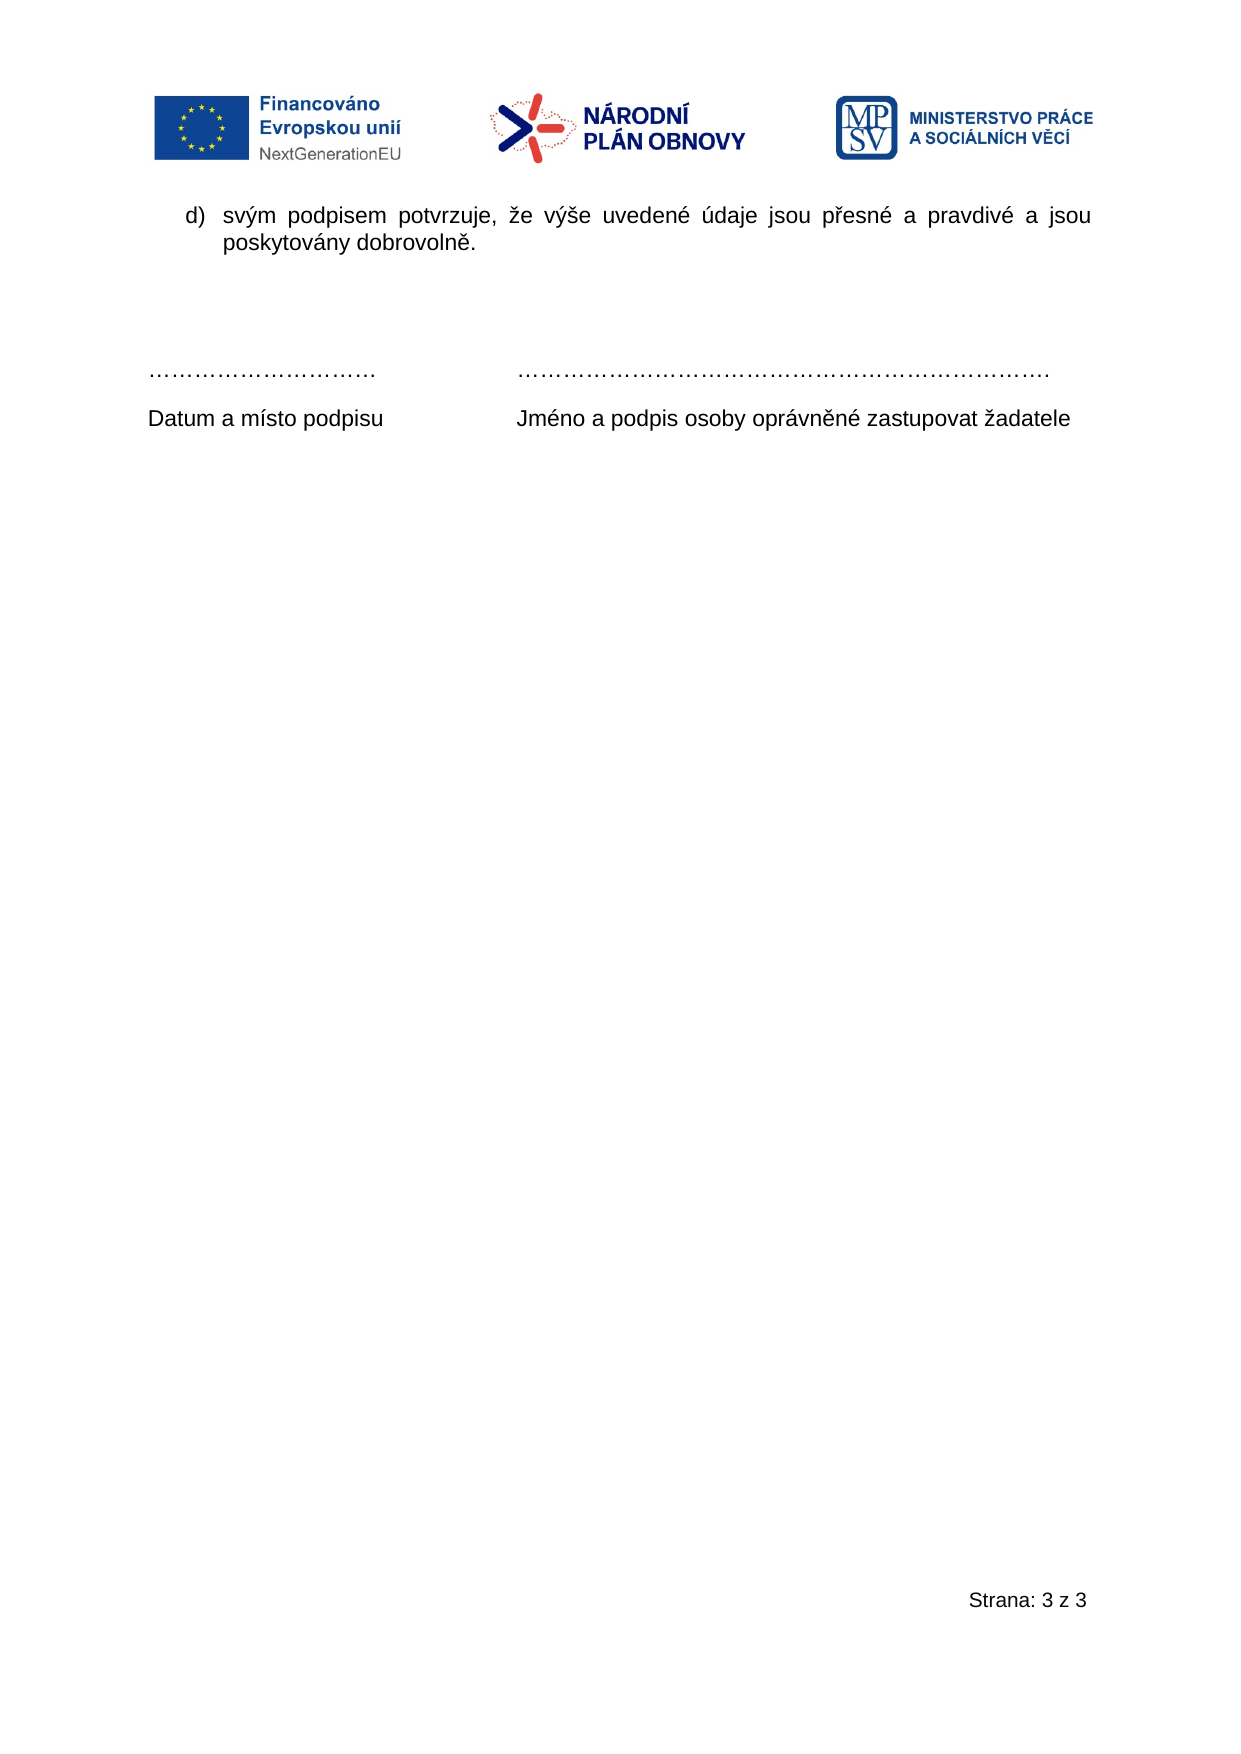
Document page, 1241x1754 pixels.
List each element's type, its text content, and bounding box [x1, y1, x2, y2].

list svým podpisem potvrzuje, že výše uvedené údaje jsou přesné a pravdivé a jsou poskytovány dobrovolně. [185, 202, 1093, 255]
text ………………………… ……………………………………………………………. [148, 356, 1093, 382]
picture [147, 82, 1093, 175]
text Datum a místo podpisu Jméno a podpis osoby oprávněné zastupovat žadatele [148, 405, 1093, 431]
